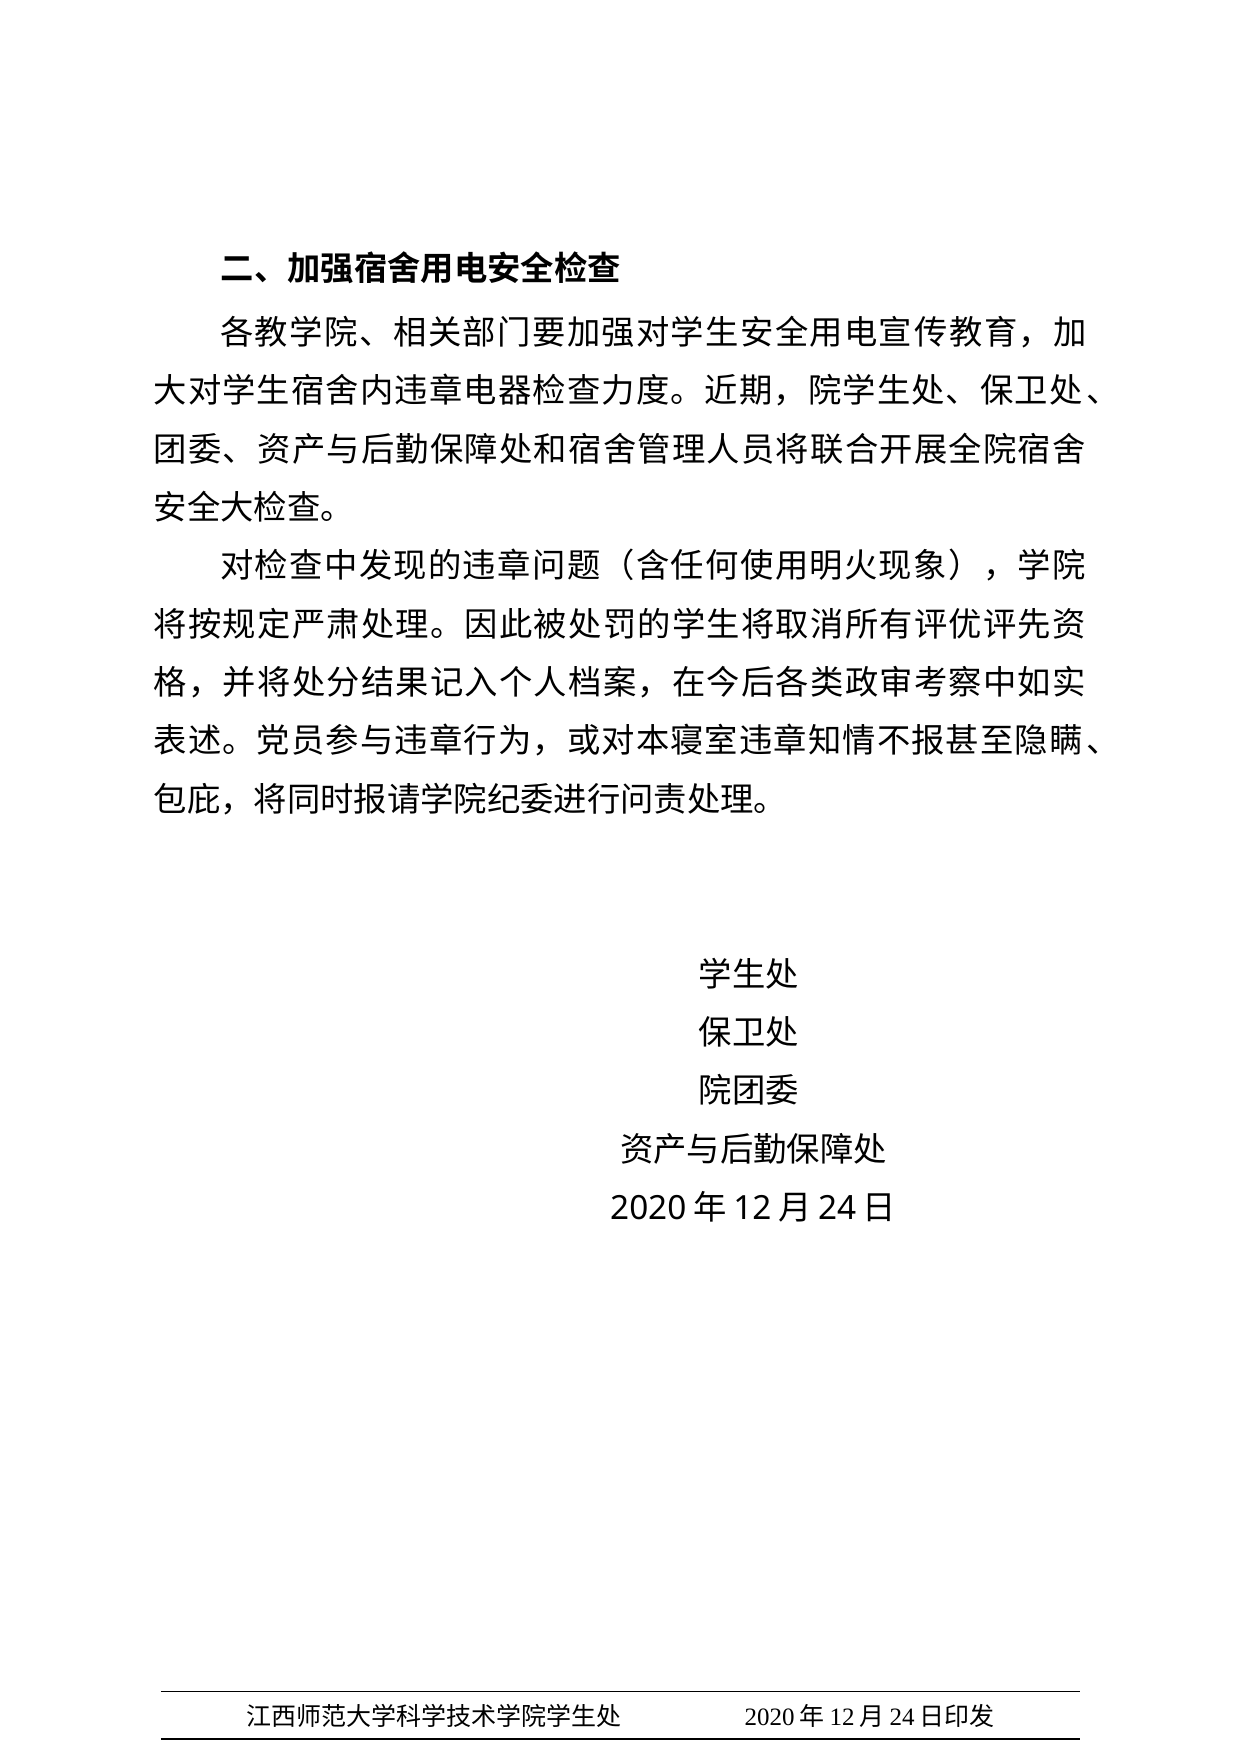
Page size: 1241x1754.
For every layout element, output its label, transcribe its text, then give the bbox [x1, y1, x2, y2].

text 二、加强宿舍用电安全检查 [153, 233, 1087, 298]
text 2020年12月24日 [153, 1173, 1087, 1231]
text 院团委 [153, 1056, 1087, 1114]
text 资产与后勤保障处 [153, 1114, 1087, 1173]
text 保卫处 [153, 998, 1087, 1056]
text 各教学院、相关部门要加强对学生安全用电宣传教育，加大对学生宿舍内违章电器检查力度。近期，院学生处、保卫处、团委、资产与后勤保障处和宿舍管理人员将联合开展全院宿舍安全大检查。 [153, 298, 1087, 531]
text 学生处 [153, 939, 1087, 998]
text 对检查中发现的违章问题（含任何使用明火现象），学院将按规定严肃处理。因此被处罚的学生将取消所有评优评先资格，并将处分结果记入个人档案，在今后各类政审考察中如实表述。党员参与违章行为，或对本寝室违章知情不报甚至隐瞒、包庇，将同时报请学院纪委进行问责处理。 [153, 531, 1087, 823]
table_header 江西师范大学科学技术学院学生处 2020年12月24日印发 [161, 1692, 1079, 1738]
